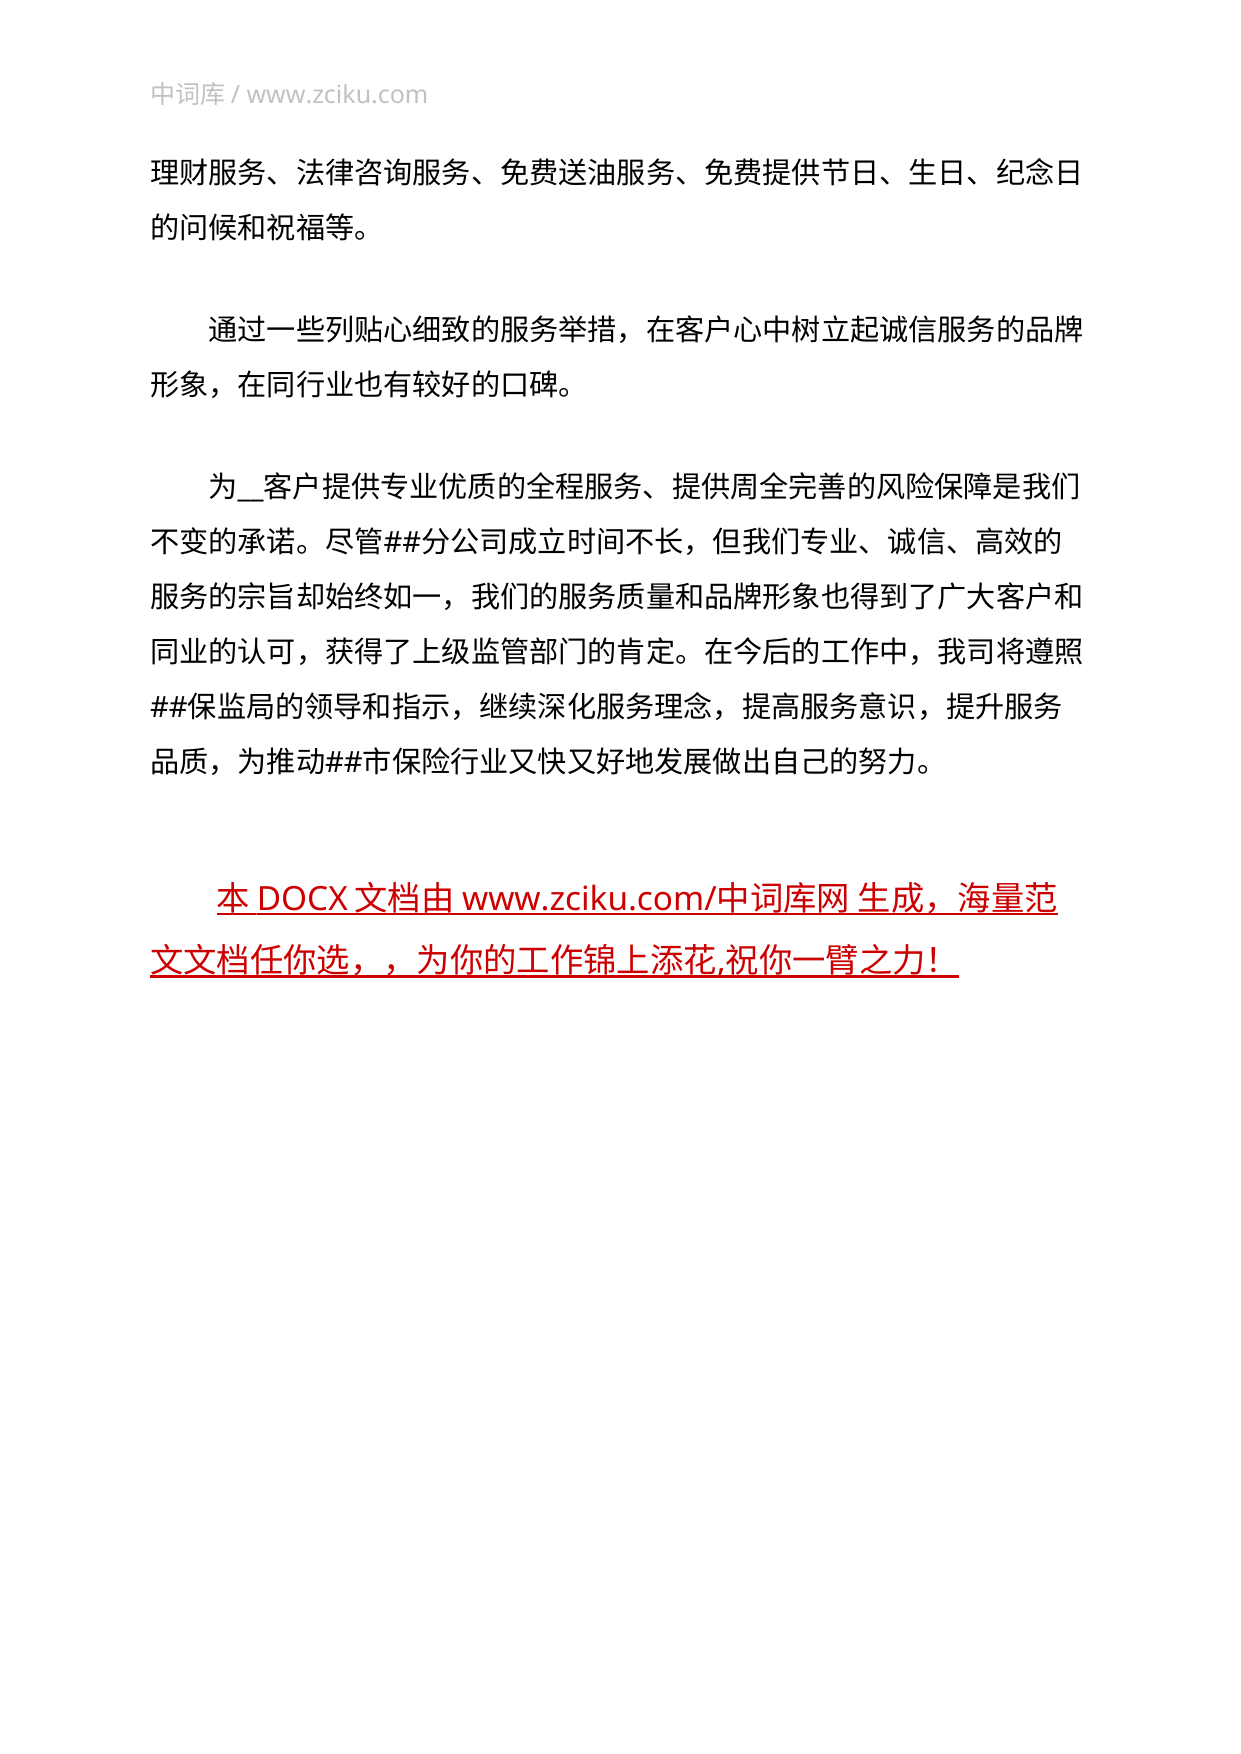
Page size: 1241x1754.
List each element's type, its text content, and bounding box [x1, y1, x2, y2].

text 为__客户提供专业优质的全程服务、提供周全完善的风险保障是我们不变的承诺。尽管##分公司成立时间不长，但我们专业、诚信、高效的服务的宗旨却始终如一，我们的服务质量和品牌形象也得到了广大客户和同业的认可，获得了上级监管部门的肯定。在今后的工作中，我司将遵照##保监局的领导和指示，继续深化服务理念，提高服务意识，提升服务品质，为推动##市保险行业又快又好地发展做出自己的努力。 [150, 463, 1090, 781]
text 本DOCX文档由 www.zciku.com/中词库网 生成，海量范文文档任你选，，为你的工作锦上添花,祝你一臂之力！ [150, 871, 1090, 983]
text 通过一些列贴心细致的服务举措，在客户心中树立起诚信服务的品牌形象，在同行业也有较好的口碑。 [150, 307, 1090, 404]
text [150, 150, 1090, 247]
